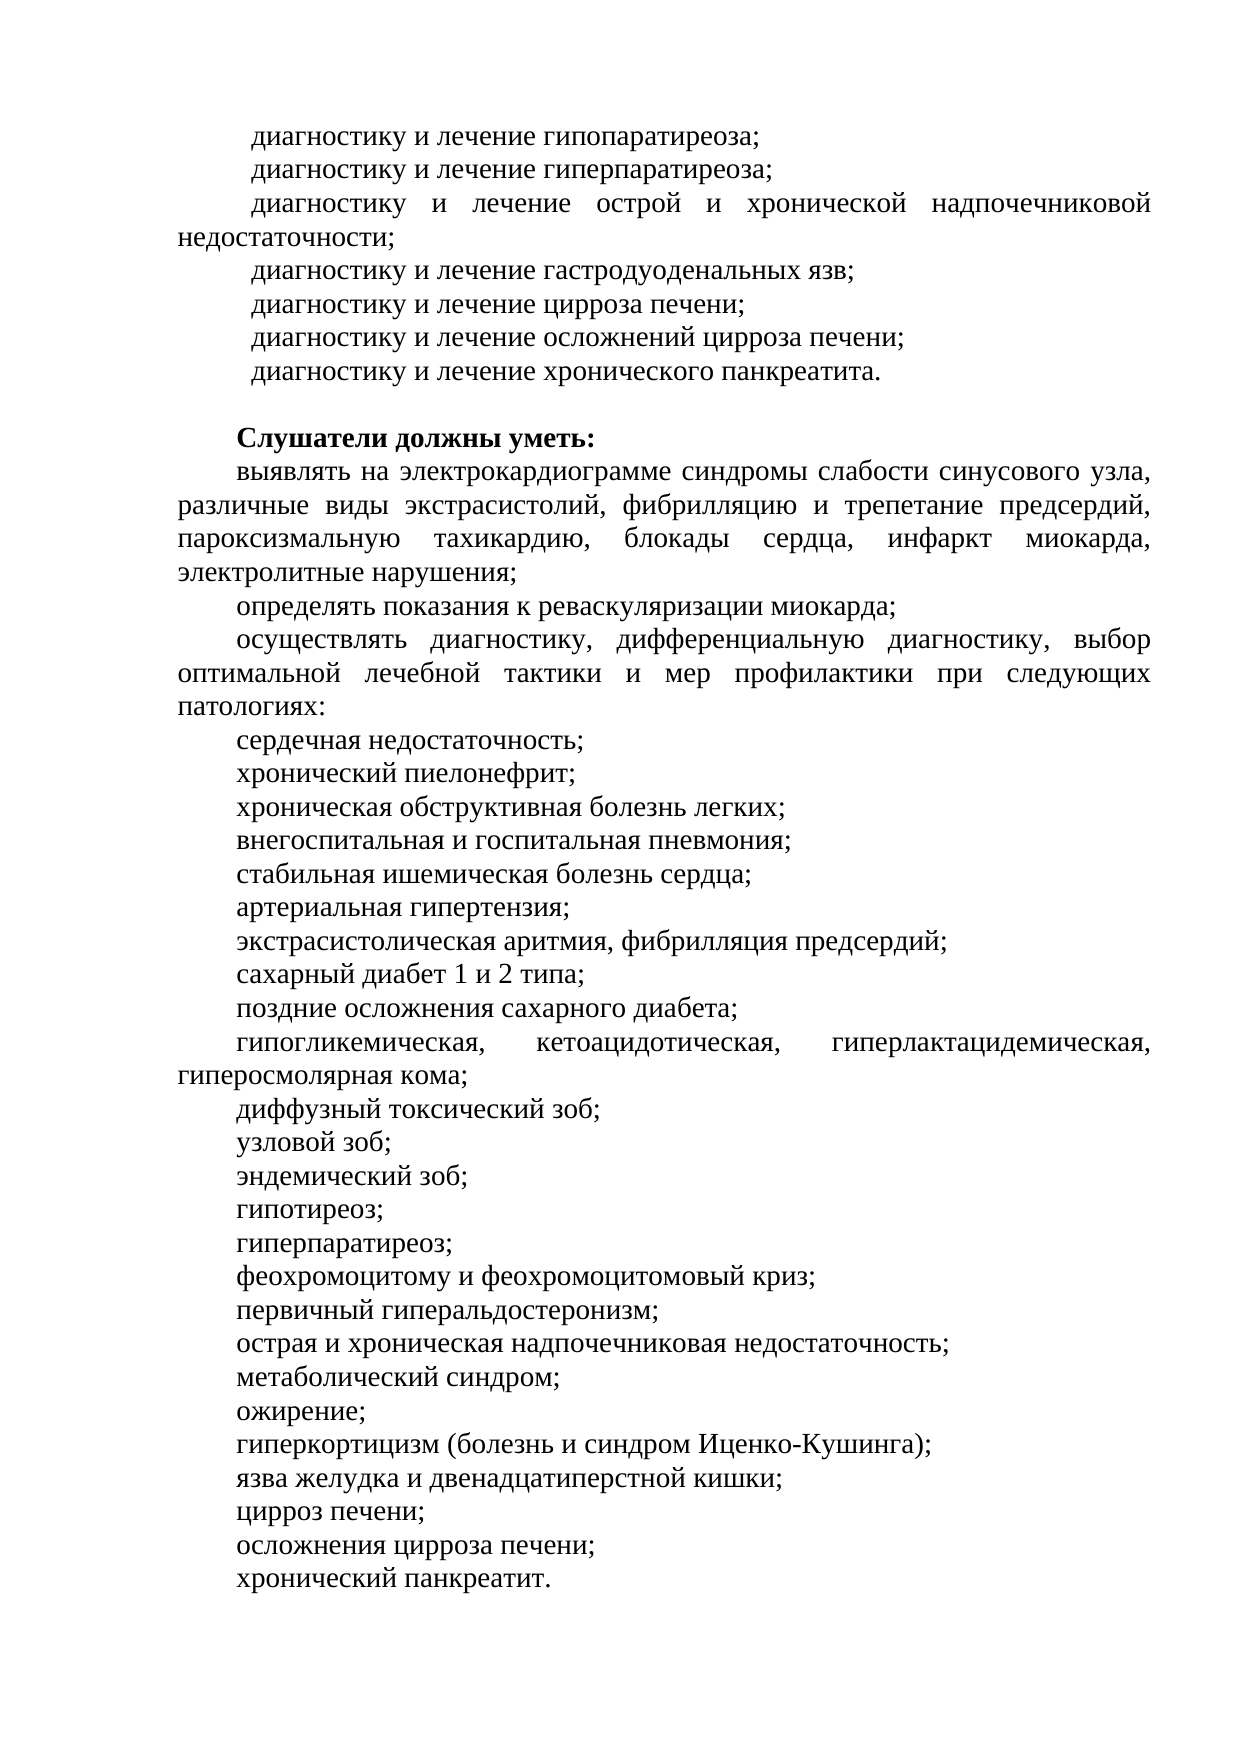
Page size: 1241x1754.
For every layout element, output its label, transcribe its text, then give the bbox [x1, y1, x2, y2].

text хронический пиелонефрит; [177, 755, 1152, 789]
text внегоспитальная и госпитальная пневмония; [177, 822, 1152, 856]
text определять показания к реваскуляризации миокарда; [177, 588, 1152, 621]
text язва желудка и двенадцатиперстной кишки; [177, 1460, 1152, 1493]
text осуществлять диагностику, дифференциальную диагностику, выбор оптимальной лечебной тактики и мер профилактики при следующих патологиях: [177, 621, 1152, 722]
text метаболический синдром; [177, 1359, 1152, 1393]
text феохромоцитому и феохромоцитомовый криз; [177, 1258, 1152, 1292]
text гипогликемическая, кетоацидотическая, гиперлактацидемическая, гиперосмолярная кома; [177, 1024, 1152, 1091]
text диагностику и лечение острой и хронической надпочечниковой недостаточности; [177, 185, 1152, 252]
text поздние осложнения сахарного диабета; [177, 990, 1152, 1024]
text диффузный токсический зоб; [177, 1091, 1152, 1124]
text узловой зоб; [177, 1124, 1152, 1158]
text Слушатели должны уметь: [177, 420, 1152, 453]
text хроническая обструктивная болезнь легких; [177, 789, 1152, 822]
text диагностику и лечение осложнений цирроза печени; [177, 319, 1152, 353]
text выявлять на электрокардиограмме синдромы слабости синусового узла, различные виды экстрасистолий, фибрилляцию и трепетание предсердий, пароксизмальную тахикардию, блокады сердца, инфаркт миокарда, электролитные нарушения; [177, 453, 1152, 588]
text осложнения цирроза печени; [177, 1527, 1152, 1560]
text гиперкортицизм (болезнь и синдром Иценко-Кушинга); [177, 1426, 1152, 1460]
text сахарный диабет 1 и 2 типа; [177, 957, 1152, 990]
text диагностику и лечение гипопаратиреоза; [177, 118, 1152, 152]
text острая и хроническая надпочечниковая недостаточность; [177, 1326, 1152, 1359]
text артериальная гипертензия; [177, 889, 1152, 923]
text гипотиреоз; [177, 1191, 1152, 1225]
text первичный гиперальдостеронизм; [177, 1292, 1152, 1326]
text эндемический зоб; [177, 1158, 1152, 1191]
text цирроз печени; [177, 1493, 1152, 1527]
text диагностику и лечение цирроза печени; [177, 286, 1152, 319]
text стабильная ишемическая болезнь сердца; [177, 856, 1152, 889]
text гиперпаратиреоз; [177, 1225, 1152, 1258]
text экстрасистолическая аритмия, фибрилляция предсердий; [177, 923, 1152, 957]
text диагностику и лечение хронического панкреатита. [177, 353, 1152, 386]
text сердечная недостаточность; [177, 722, 1152, 755]
text хронический панкреатит. [177, 1560, 1152, 1594]
text ожирение; [177, 1393, 1152, 1426]
text диагностику и лечение гастродуоденальных язв; [177, 252, 1152, 286]
text диагностику и лечение гиперпаратиреоза; [177, 152, 1152, 185]
